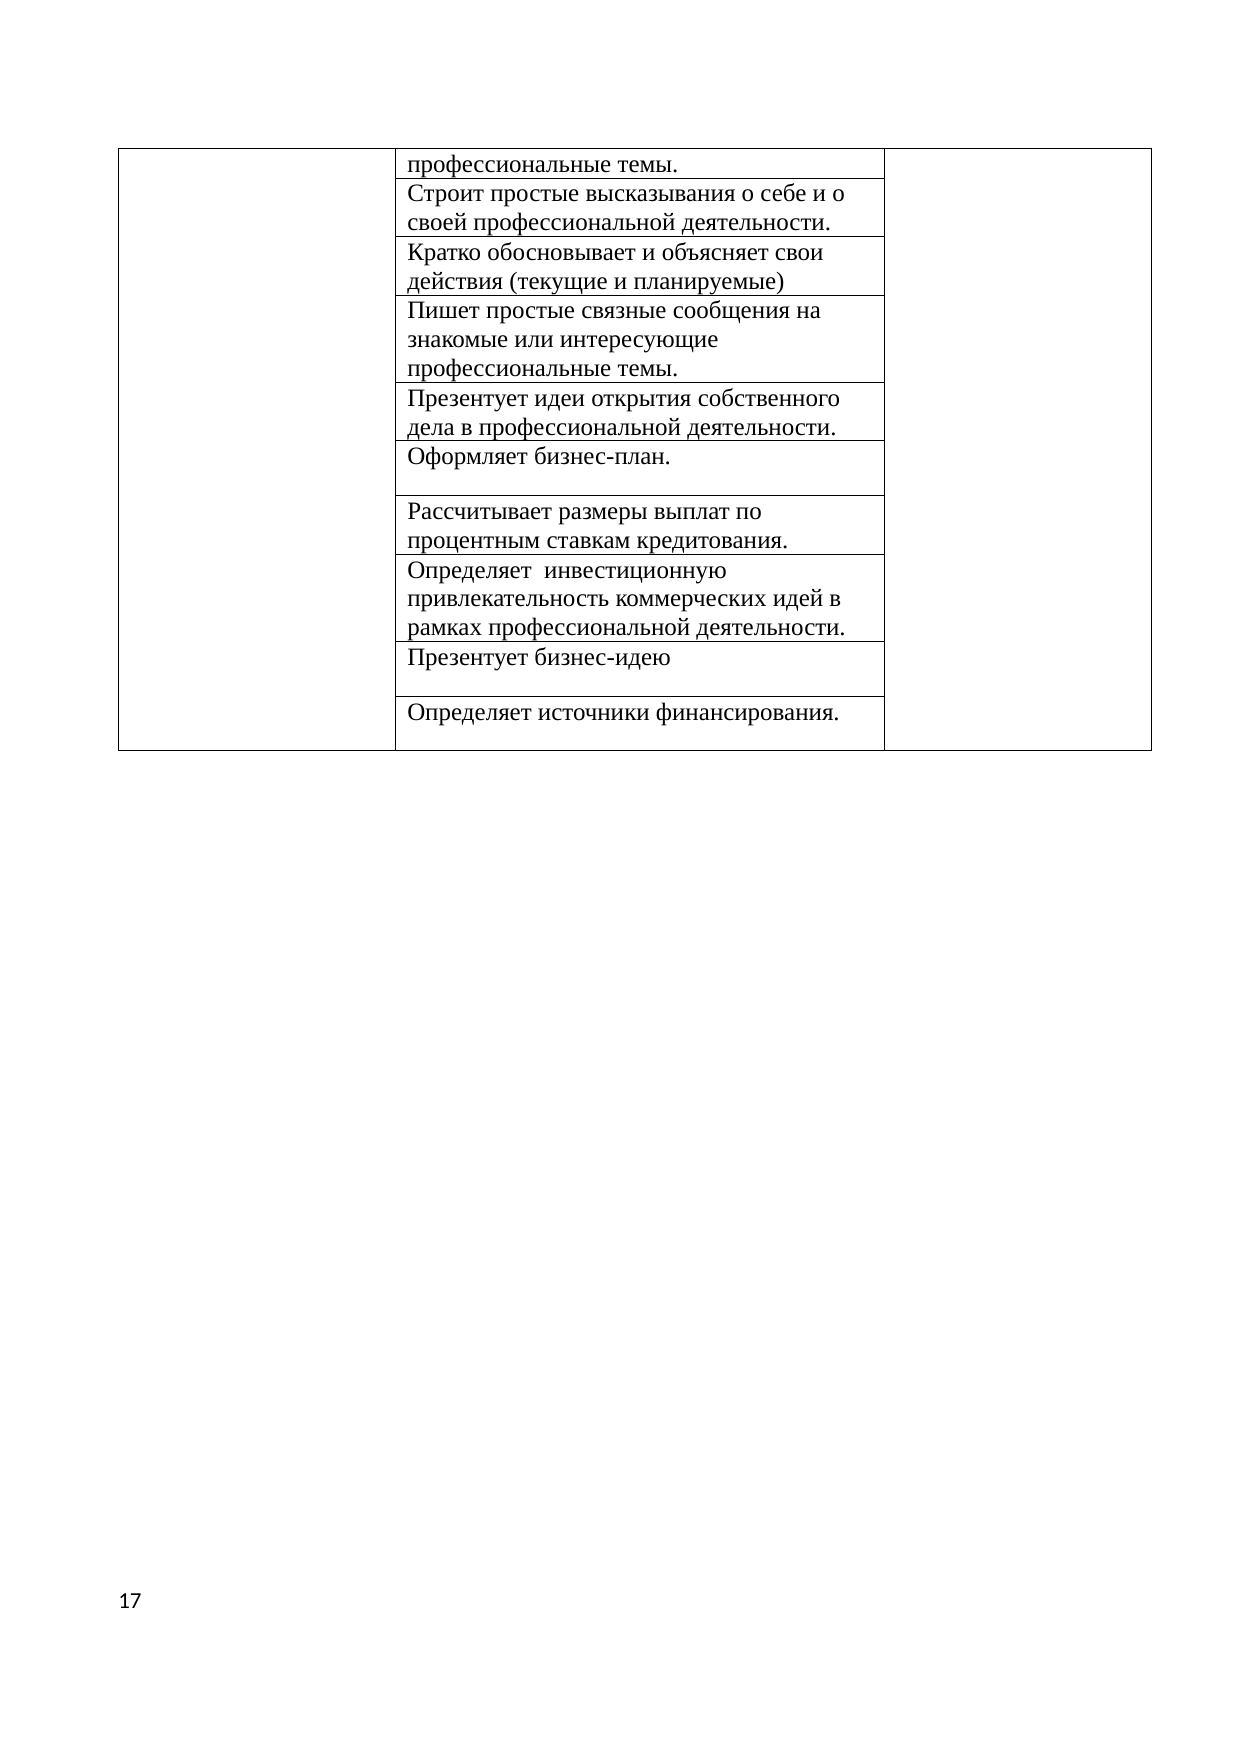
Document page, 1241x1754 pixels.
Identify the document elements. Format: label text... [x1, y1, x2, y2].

table_cell Оформляет бизнес-план. [396, 441, 884, 495]
table_cell Определяет инвестиционную привлекательность коммерческих идей в рамках профессиональной деятельности. [396, 555, 884, 641]
table_cell Кратко обосновывает и объясняет свои действия (текущие и планируемые) [396, 237, 884, 294]
table_cell Пишет простые связные сообщения на знакомые или интересующие профессиональные темы. [396, 296, 884, 382]
table_cell Рассчитывает размеры выплат по процентным ставкам кредитования. [396, 496, 884, 554]
table_cell Презентует бизнес-идею [396, 642, 884, 696]
table_cell Презентует идеи открытия собственного дела в профессиональной деятельности. [396, 383, 884, 440]
table_cell Строит простые высказывания о себе и о своей профессиональной деятельности. [396, 179, 884, 236]
table_cell Определяет источники финансирования. [396, 697, 884, 750]
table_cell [396, 149, 884, 177]
